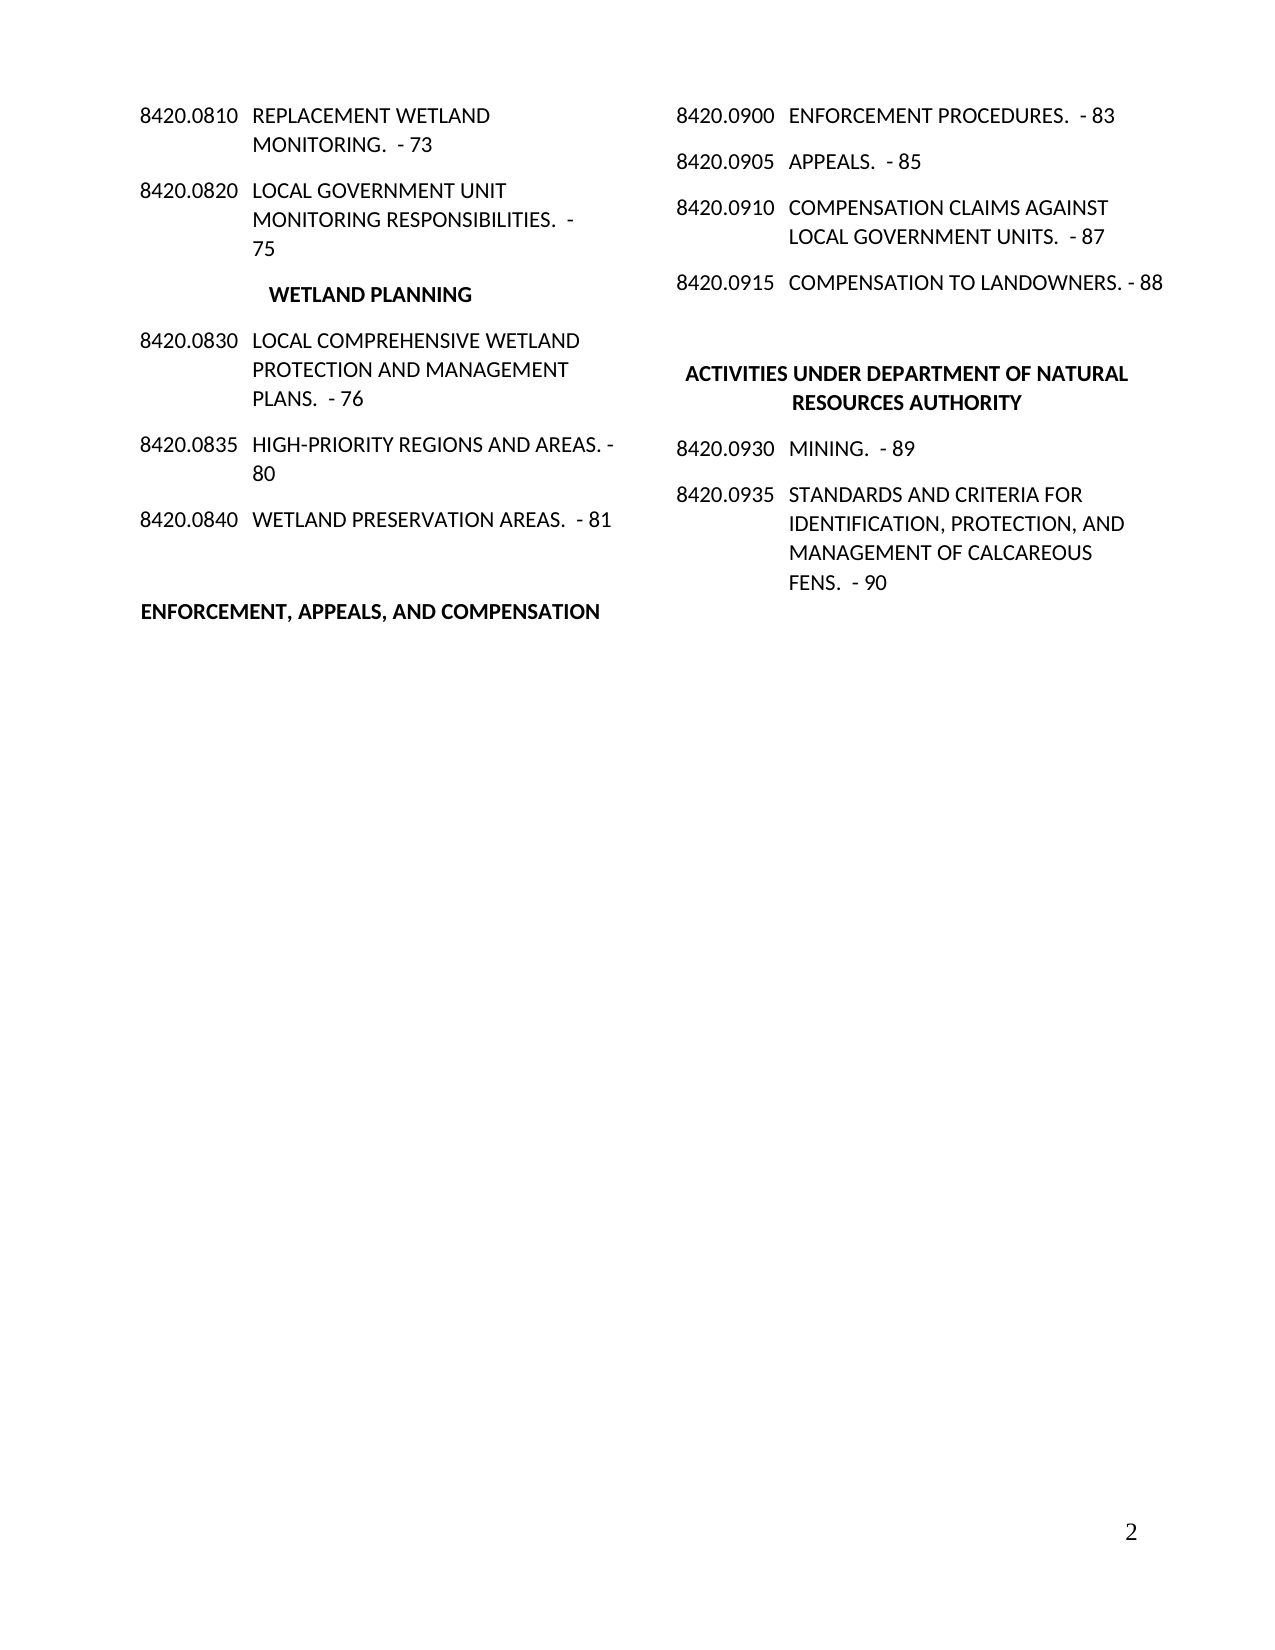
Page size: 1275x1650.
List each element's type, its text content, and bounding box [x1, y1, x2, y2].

text ACTIVITIES UNDER DEPARTMENT OF NATURAL RESOURCES AUTHORITY [676, 358, 1137, 417]
text WETLAND PLANNING [139, 279, 601, 308]
text 8420.0810 REPLACEMENT WETLAND MONITORING. - 73 [139, 100, 601, 158]
text 8420.0830 LOCAL COMPREHENSIVE WETLAND PROTECTION AND MANAGEMENT PLANS. - 76 [139, 325, 601, 412]
text ENFORCEMENT, APPEALS, AND COMPENSATION [139, 596, 601, 625]
text 8420.0910 COMPENSATION CLAIMS AGAINST LOCAL GOVERNMENT UNITS. - 87 [676, 192, 1137, 250]
text 8420.0835 HIGH-PRIORITY REGIONS AND AREAS. - 80 [139, 429, 639, 487]
text 8420.0820 LOCAL GOVERNMENT UNIT MONITORING RESPONSIBILITIES. - 75 [139, 175, 601, 262]
text 8420.0935 STANDARDS AND CRITERIA FOR IDENTIFICATION, PROTECTION, AND MANAGEMENT OF CALCAREOUS FENS. - 90 [676, 479, 1137, 596]
text 8420.0930 MINING. - 89 [676, 433, 1137, 462]
text 8420.0900 ENFORCEMENT PROCEDURES. - 83 [676, 100, 1137, 129]
text 8420.0905 APPEALS. - 85 [676, 146, 1137, 175]
text 8420.0915 COMPENSATION TO LANDOWNERS. - 88 [676, 267, 1167, 296]
text 8420.0840 WETLAND PRESERVATION AREAS. - 81 [139, 504, 622, 533]
